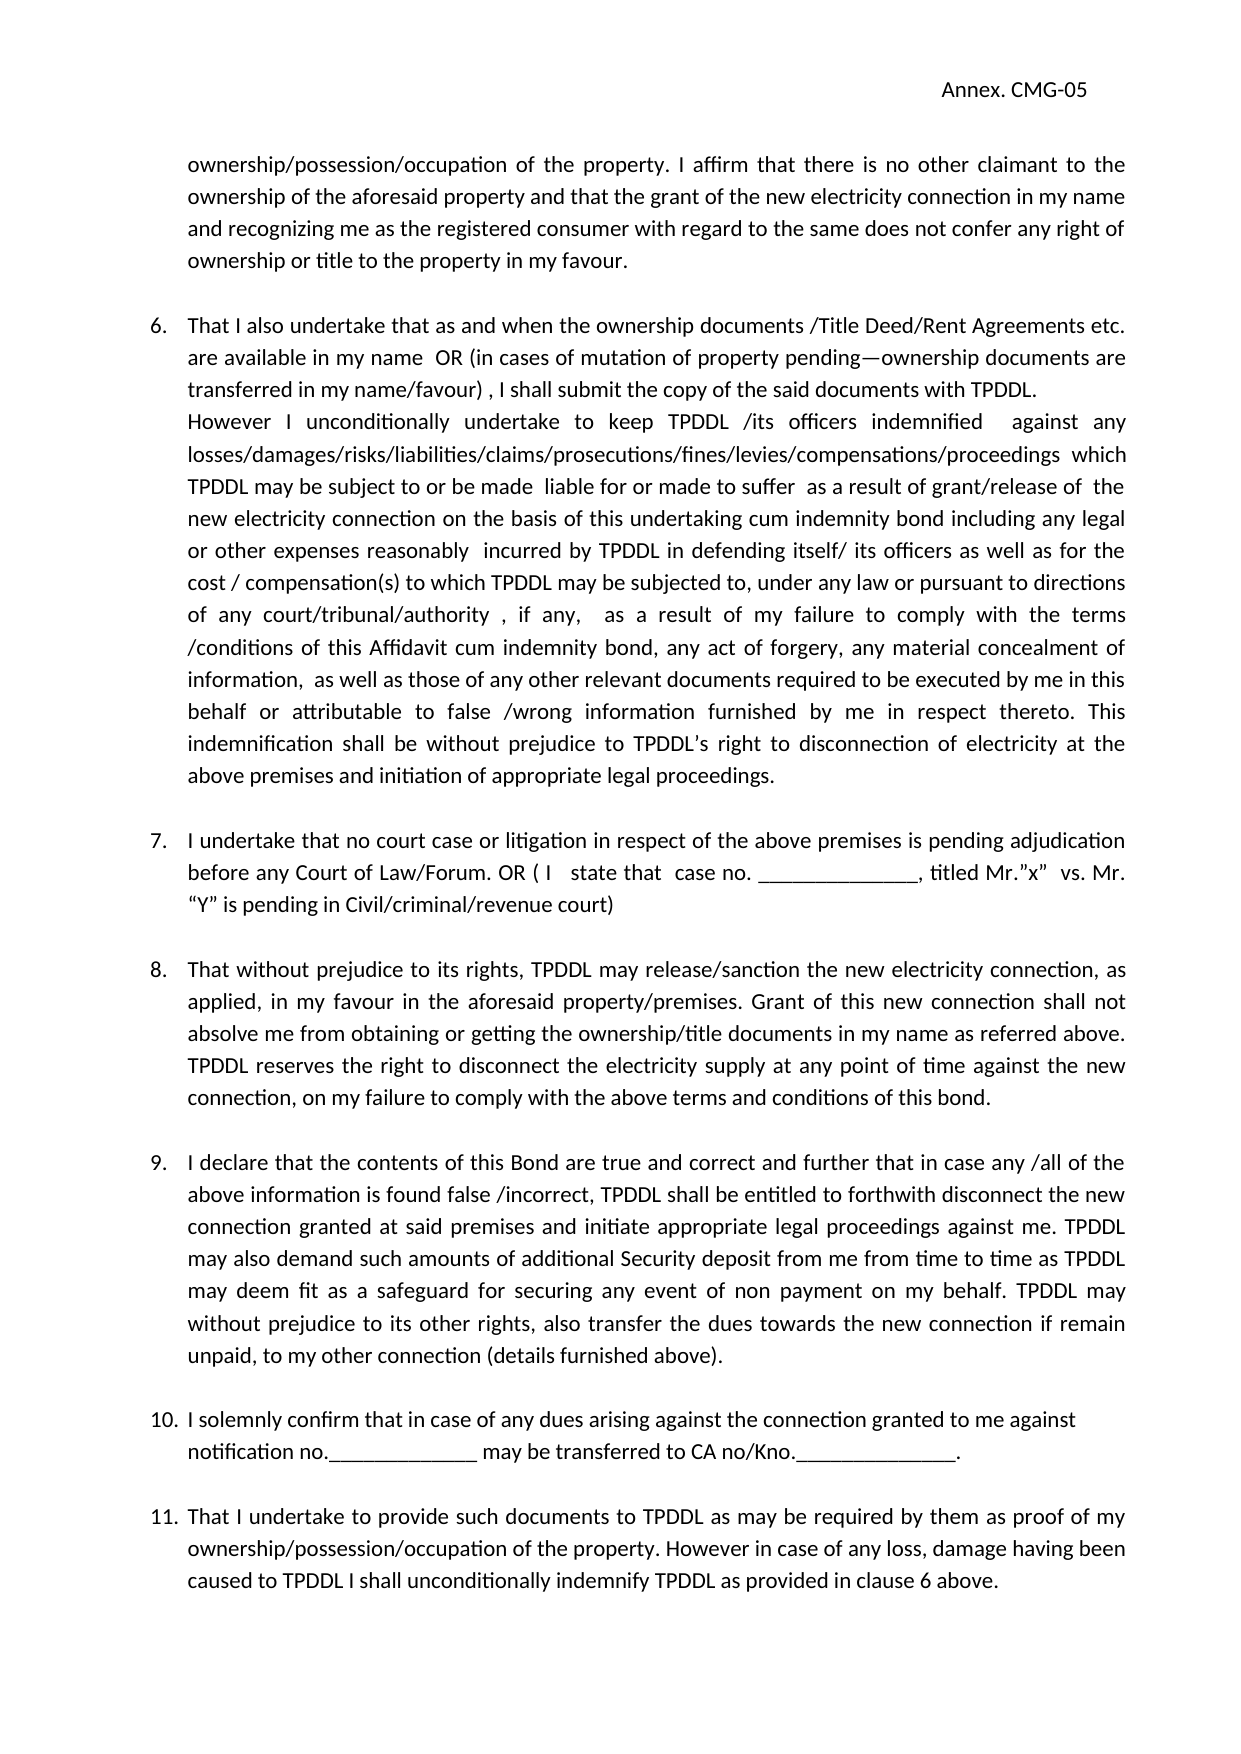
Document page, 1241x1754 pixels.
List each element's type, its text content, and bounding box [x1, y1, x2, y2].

list I solemnly confirm that in case of any dues arising against the connection granted to me against notification no._____________ may be transferred to CA no/Kno.______________. [150, 1405, 1128, 1466]
list That I undertake to provide such documents to TPDDL as may be required by them as proof of my ownership/possession/occupation of the property. However in case of any loss, damage having been caused to TPDDL I shall unconditionally indemnify TPDDL as provided in clause 6 above. [150, 1502, 1128, 1594]
list I undertake that no court case or litigation in respect of the above premises is pending adjudication before any Court of Law/Forum. OR ( I state that case no. ______________, titled Mr.”x” vs. Mr. “Y” is pending in Civil/criminal/revenue court) [150, 826, 1128, 918]
list However I unconditionally undertake to keep TPDDL /its officers indemnified against any losses/damages/risks/liabilities/claims/prosecutions/fines/levies/compensations/proceedings which TPDDL may be subject to or be made liable for or made to suffer as a result of grant/release of the new electricity connection on the basis of this undertaking cum indemnity bond including any legal or other expenses reasonably incurred by TPDDL in defending itself/ its officers as well as for the cost / compensation(s) to which TPDDL may be subjected to, under any law or pursuant to directions of any court/tribunal/authority , if any, as a result of my failure to comply with the terms /conditions of this Affidavit cum indemnity bond, any act of forgery, any material concealment of information, as well as those of any other relevant documents required to be executed by me in this behalf or attributable to false /wrong information furnished by me in respect thereto. This indemnification shall be without prejudice to TPDDL’s right to disconnection of electricity at the above premises and initiation of appropriate legal proceedings. [187, 407, 1128, 789]
list That I also undertake that as and when the ownership documents /Title Deed/Rent Agreements etc. are available in my name OR (in cases of mutation of property pending—ownership documents are transferred in my name/favour) , I shall submit the copy of the said documents with TPDDL. [150, 311, 1128, 403]
list I declare that the contents of this Bond are true and correct and further that in case any /all of the above information is found false /incorrect, TPDDL shall be entitled to forthwith disconnect the new connection granted at said premises and initiate appropriate legal proceedings against me. TPDDL may also demand such amounts of additional Security deposit from me from time to time as TPDDL may deem fit as a safeguard for securing any event of non payment on my behalf. TPDDL may without prejudice to its other rights, also transfer the dues towards the new connection if remain unpaid, to my other connection (details furnished above). [150, 1148, 1128, 1369]
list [150, 150, 1128, 274]
list That without prejudice to its rights, TPDDL may release/sanction the new electricity connection, as applied, in my favour in the aforesaid property/premises. Grant of this new connection shall not absolve me from obtaining or getting the ownership/title documents in my name as referred above. TPDDL reserves the right to disconnect the electricity supply at any point of time against the new connection, on my failure to comply with the above terms and conditions of this bond. [150, 955, 1128, 1111]
